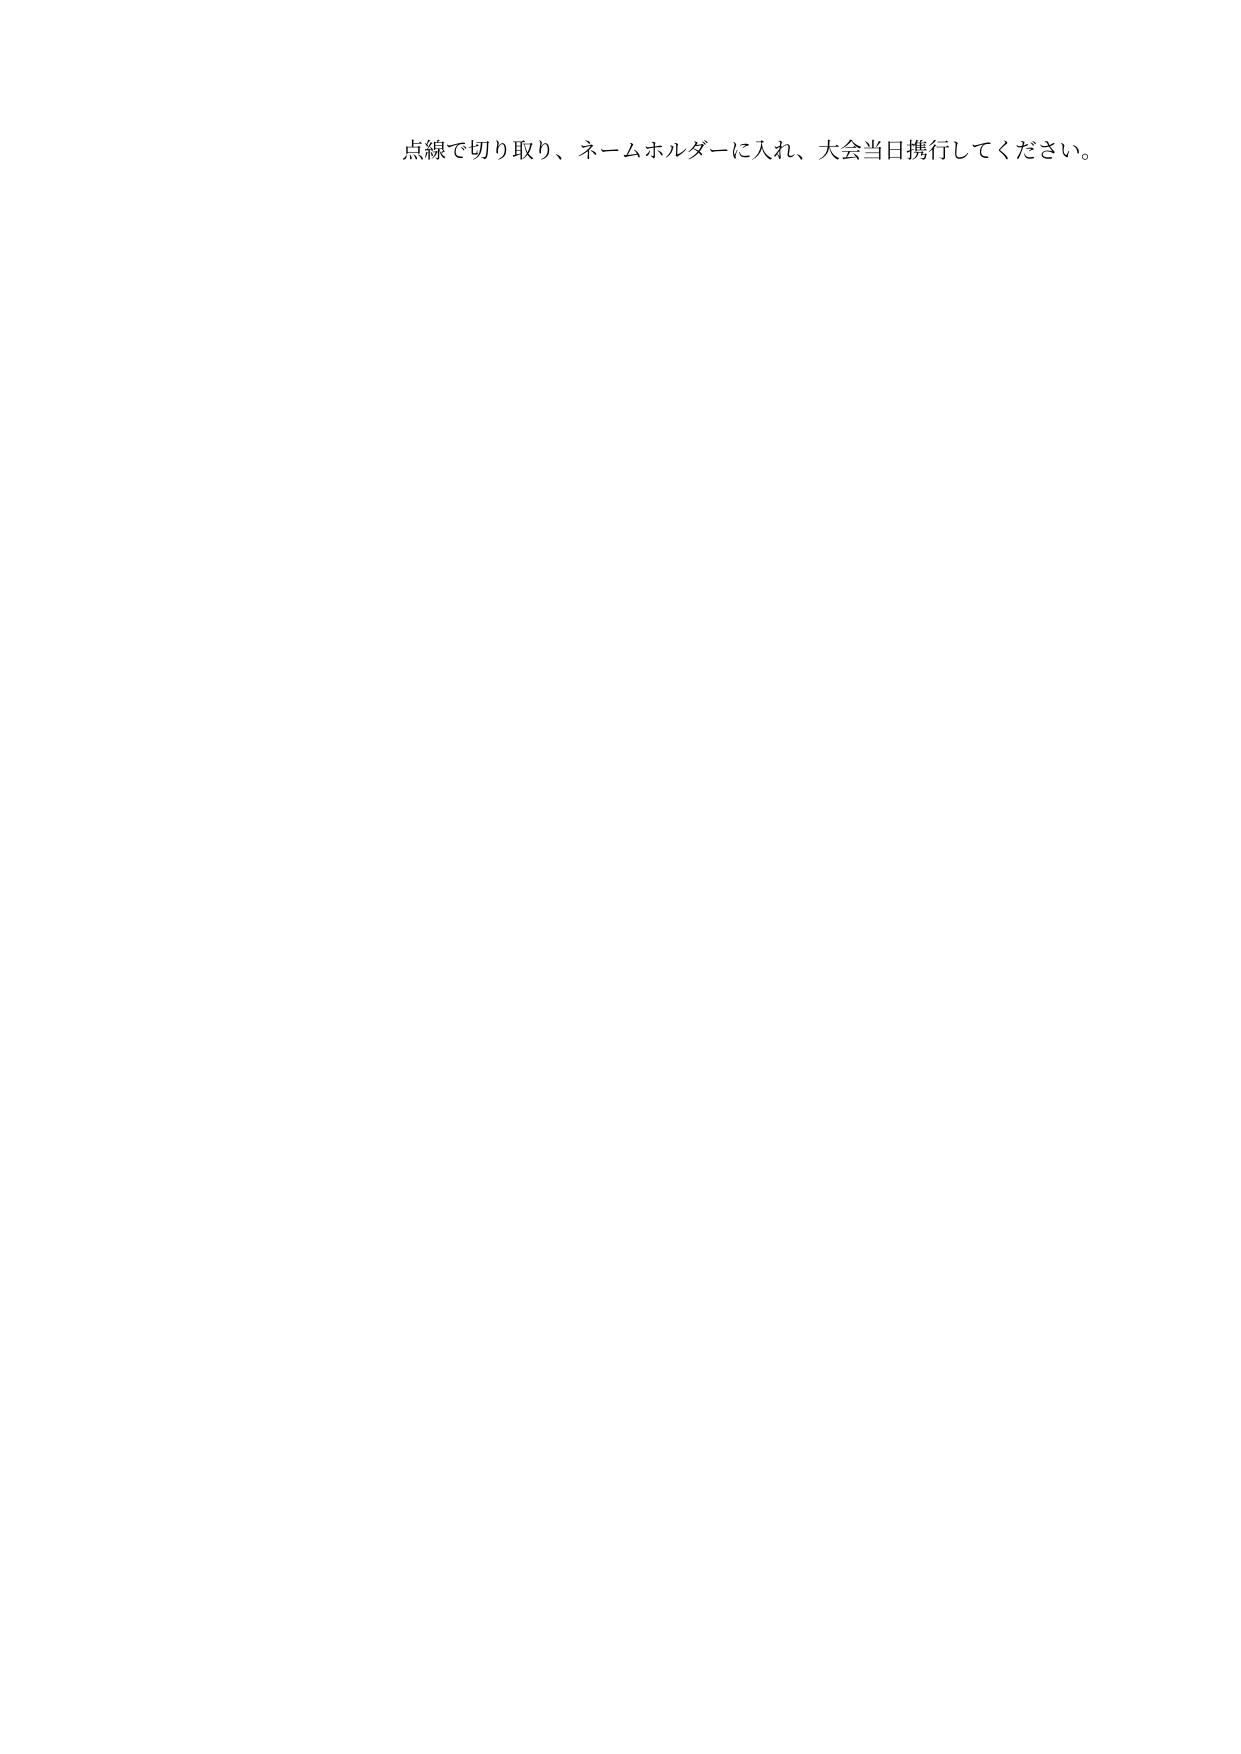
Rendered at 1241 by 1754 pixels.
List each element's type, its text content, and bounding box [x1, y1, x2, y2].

text 点線で切り取り、ネームホルダーに入れ、大会当日携行してください。 [118, 119, 1122, 180]
